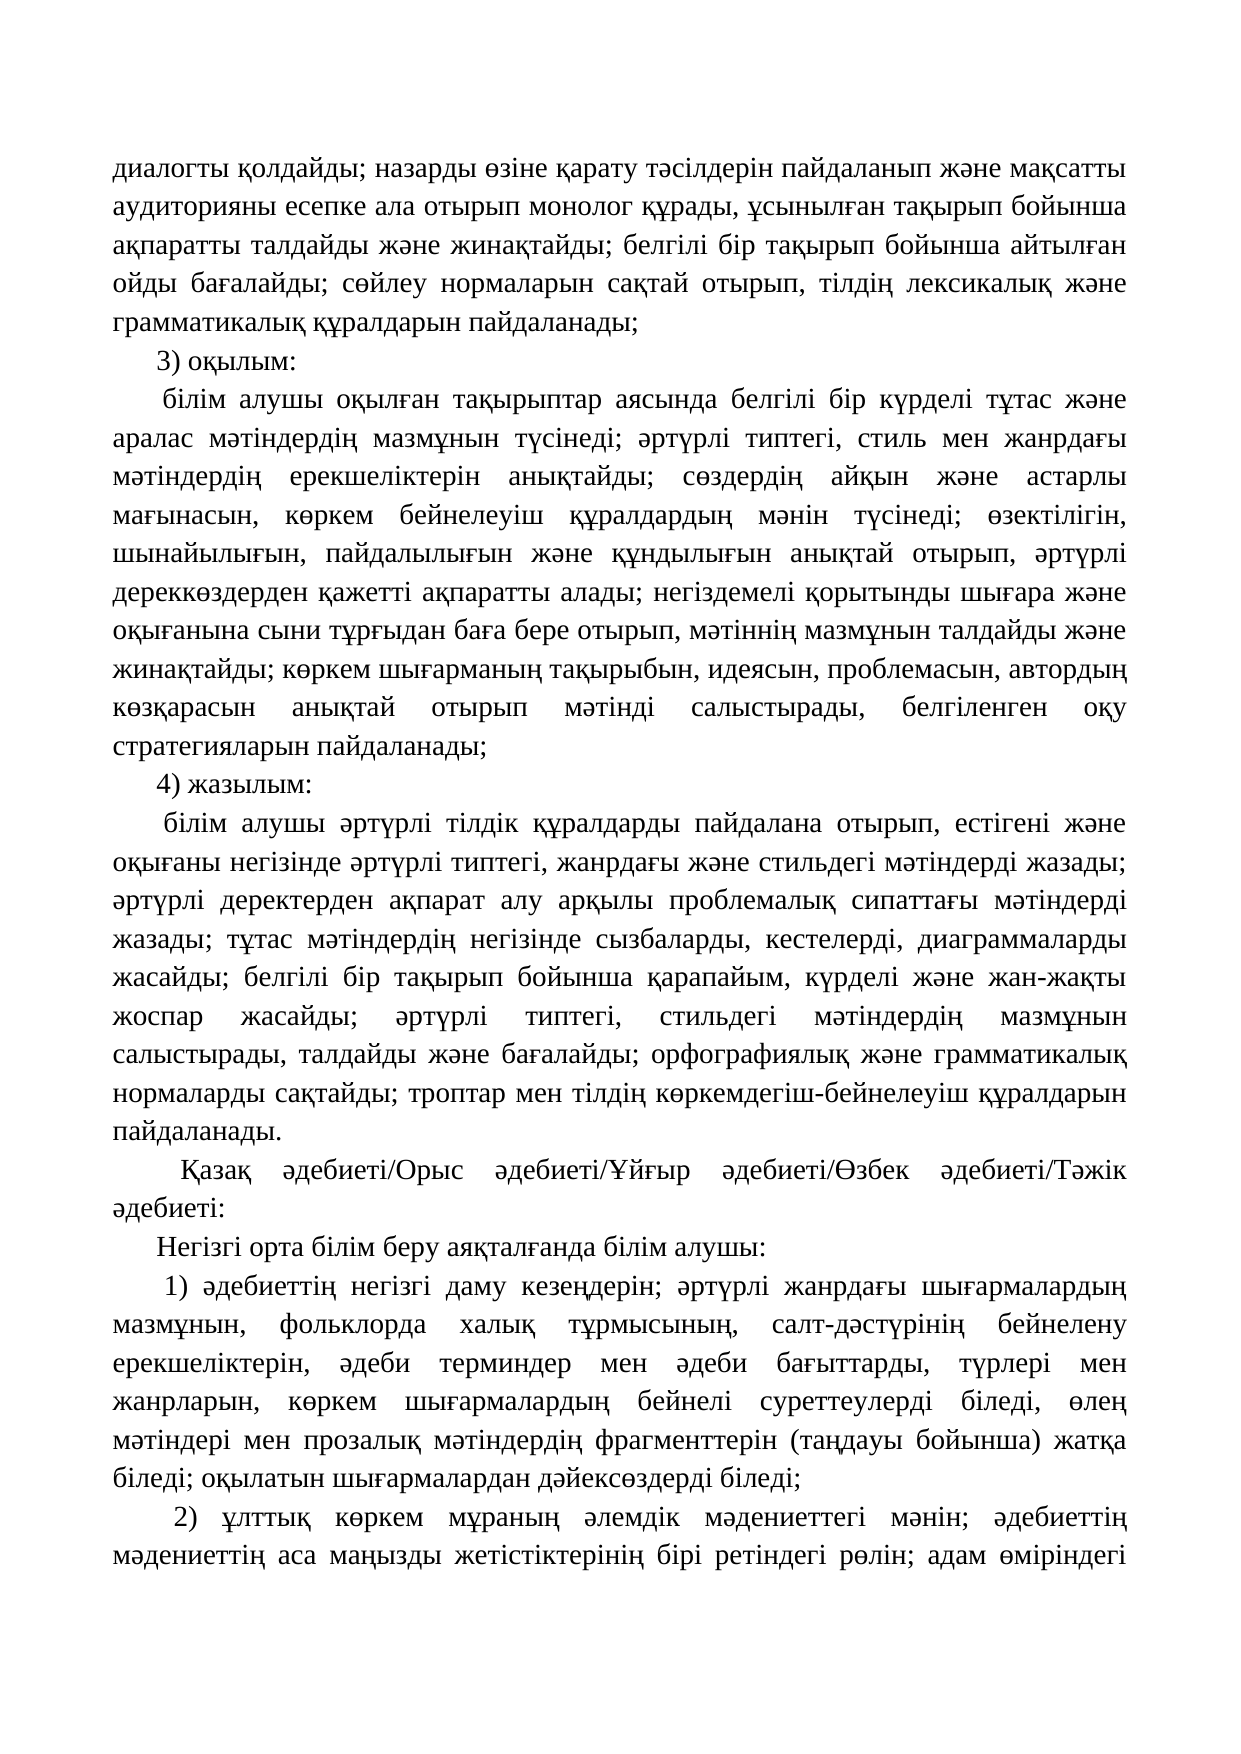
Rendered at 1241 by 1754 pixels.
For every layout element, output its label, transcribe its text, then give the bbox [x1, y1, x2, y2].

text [112, 150, 1128, 338]
text 3) оқылым: [112, 343, 1128, 376]
text Қазақ әдебиеті/Орыс әдебиеті/Ұйғыр әдебиеті/Өзбек әдебиеті/Тәжік әдебиеті: [112, 1152, 1128, 1224]
text білім алушы оқылған тақырыптар аясында белгілі бір күрделі тұтас және аралас мәтіндердің мазмұнын түсінеді; әртүрлі типтегі, стиль мен жанрдағы мәтіндердің ерекшеліктерін анықтайды; сөздердің айқын және астарлы мағынасын, көркем бейнелеуіш құралдардың мәнін түсінеді; өзектілігін, шынайылығын, пайдалылығын және құндылығын анықтай отырып, әртүрлі дереккөздерден қажетті ақпаратты алады; негіздемелі қорытынды шығара және оқығанына сыни тұрғыдан баға бере отырып, мәтіннің мазмұнын талдайды және жинақтайды; көркем шығарманың тақырыбын, идеясын, проблемасын, автордың көзқарасын анықтай отырып мәтінді салыстырады, белгіленген оқу стратегияларын пайдаланады; [112, 381, 1128, 762]
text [112, 1499, 1128, 1571]
text 4) жазылым: [112, 767, 1128, 800]
text Негізгі орта білім беру аяқталғанда білім алушы: [112, 1229, 1128, 1263]
text 1) әдебиеттің негізгі даму кезеңдерін; әртүрлі жанрдағы шығармалардың мазмұнын, фольклорда халық тұрмысының, салт-дәстүрінің бейнелену ерекшеліктерін, әдеби терминдер мен әдеби бағыттарды, түрлері мен жанрларын, көркем шығармалардың бейнелі суреттеулерді біледі, өлең мәтіндері мен прозалық мәтіндердің фрагменттерін (таңдауы бойынша) жатқа біледі; оқылатын шығармалардан дәйексөздерді біледі; [112, 1268, 1128, 1494]
text білім алушы әртүрлі тілдік құралдарды пайдалана отырып, естігені және оқығаны негізінде әртүрлі типтегі, жанрдағы және стильдегі мәтіндерді жазады; әртүрлі деректерден ақпарат алу арқылы проблемалық сипаттағы мәтіндерді жазады; тұтас мәтіндердің негізінде сызбаларды, кестелерді, диаграммаларды жасайды; белгілі бір тақырып бойынша қарапайым, күрделі және жан-жақты жоспар жасайды; әртүрлі типтегі, стильдегі мәтіндердің мазмұнын салыстырады, талдайды және бағалайды; орфографиялық және грамматикалық нормаларды сақтайды; троптар мен тілдің көркемдегіш-бейнелеуіш құралдарын пайдаланады. [112, 805, 1128, 1147]
